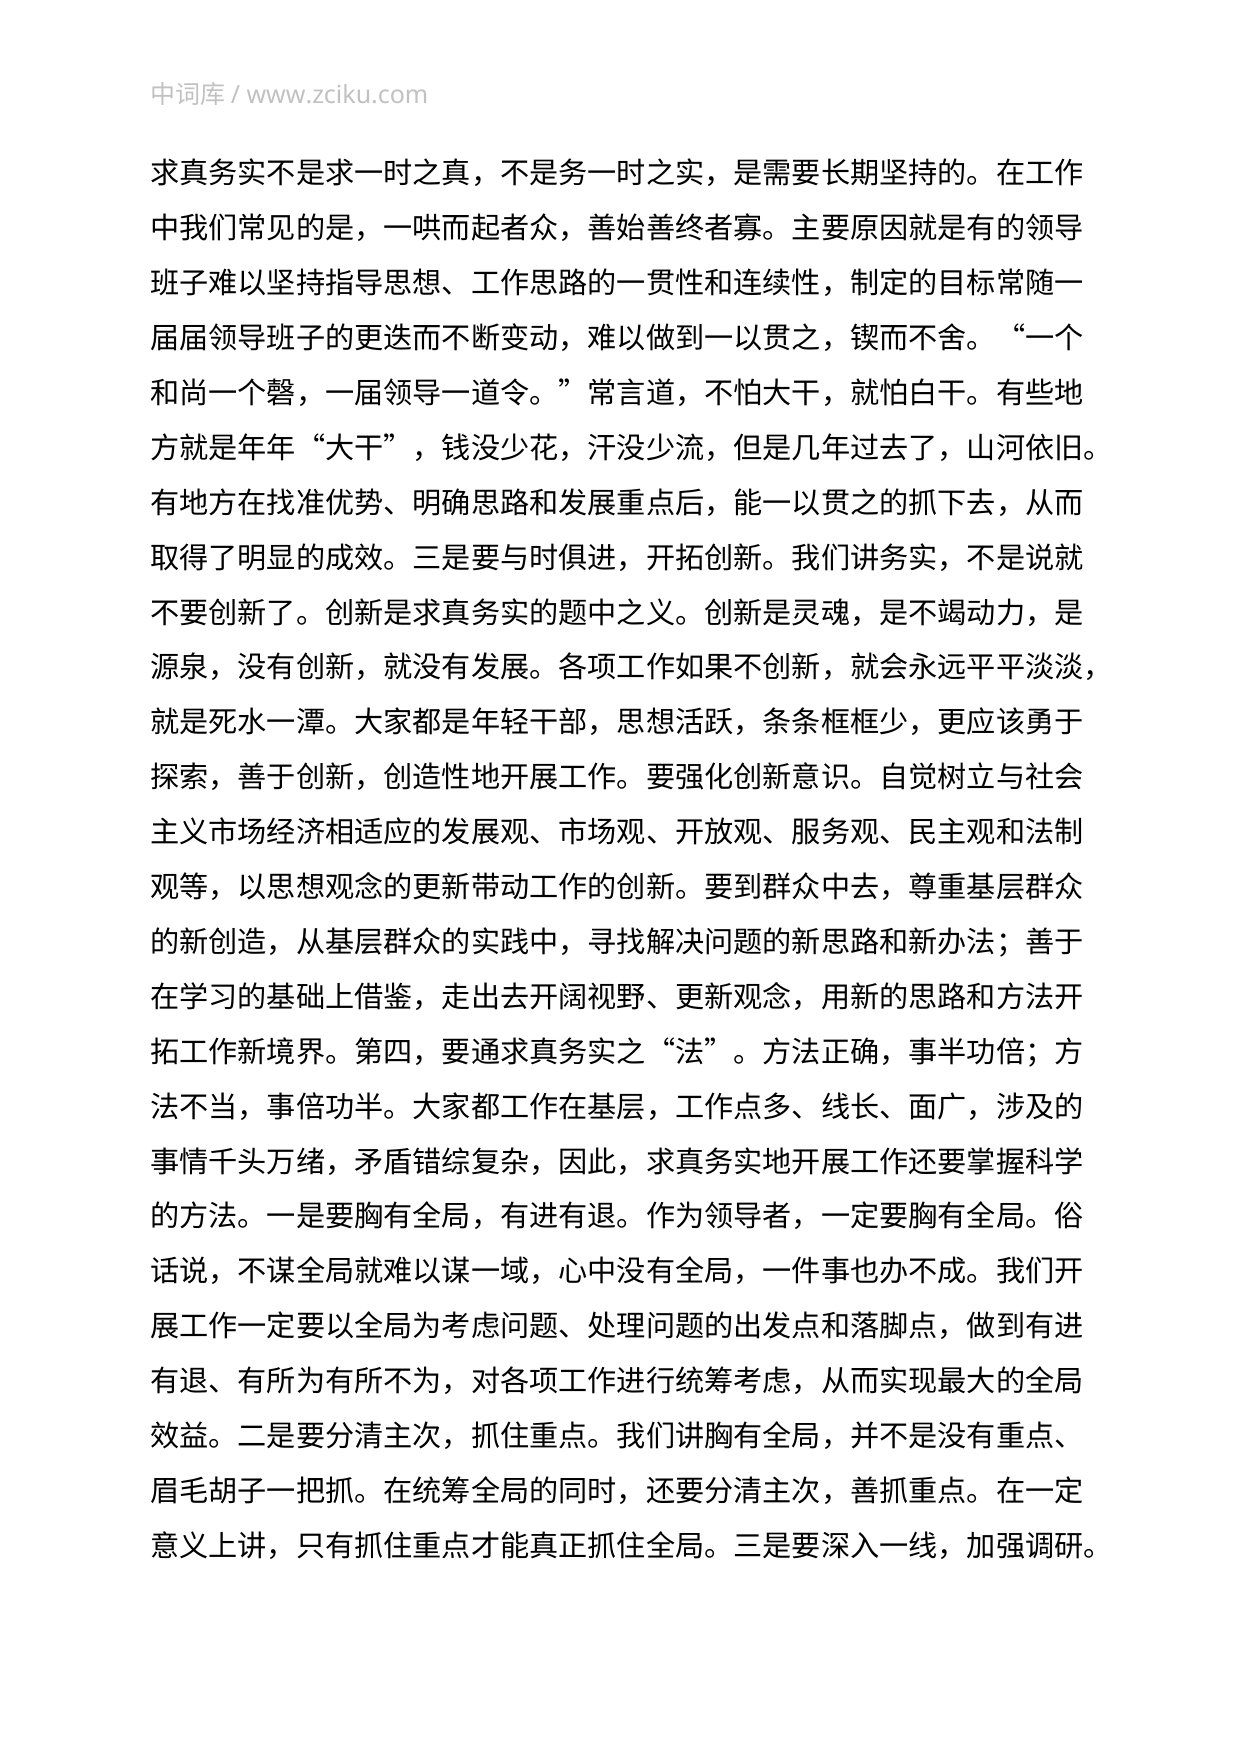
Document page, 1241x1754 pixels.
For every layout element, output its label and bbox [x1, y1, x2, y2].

text [150, 150, 1090, 1565]
